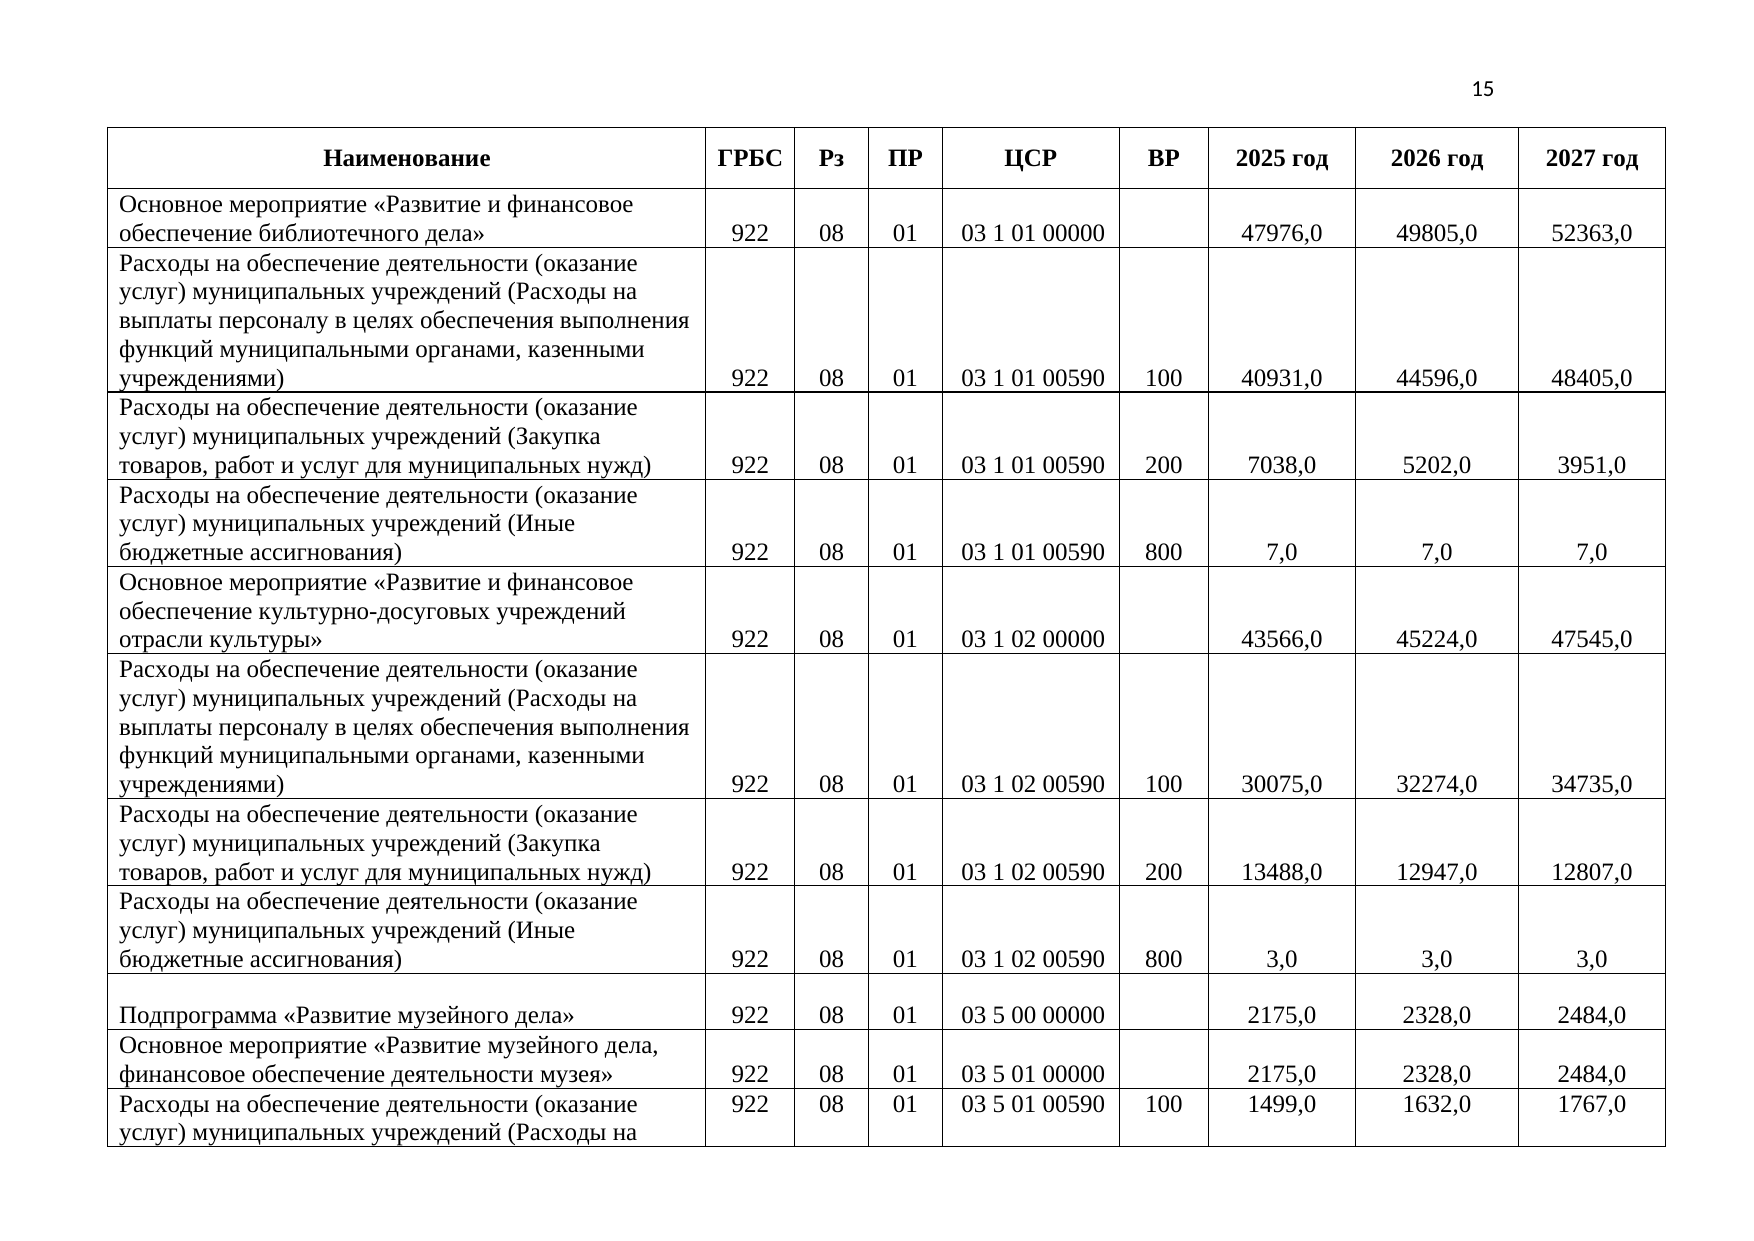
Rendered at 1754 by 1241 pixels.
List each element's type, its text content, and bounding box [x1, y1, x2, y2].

table_cell 01 [869, 799, 942, 885]
table_cell 03 5 01 00000 [943, 1030, 1119, 1088]
table_cell 08 [795, 567, 868, 653]
table_cell Подпрограмма «Развитие музейного дела» [108, 974, 705, 1029]
table_cell 7,0 [1209, 480, 1355, 566]
table_cell 08 [795, 393, 868, 479]
table_cell 2328,0 [1356, 974, 1518, 1029]
table_header Рз [795, 128, 868, 188]
table_cell 34735,0 [1519, 654, 1665, 798]
table_cell 100 [1120, 1089, 1208, 1146]
table_cell 922 [706, 799, 794, 885]
table_cell 01 [869, 393, 942, 479]
table_cell 08 [795, 799, 868, 885]
table_header 2026 год [1356, 128, 1518, 188]
table_cell 01 [869, 974, 942, 1029]
table_cell 7038,0 [1209, 393, 1355, 479]
table_cell 45224,0 [1356, 567, 1518, 653]
table_cell 2175,0 [1209, 974, 1355, 1029]
table_cell 922 [706, 1089, 794, 1146]
table_cell 03 1 02 00590 [943, 654, 1119, 798]
table_header ЦСР [943, 128, 1119, 188]
table_cell 100 [1120, 248, 1208, 391]
table_cell 03 1 02 00590 [943, 799, 1119, 885]
table_cell Основное мероприятие «Развитие и финансовое обеспечение библиотечного дела» [108, 189, 705, 247]
table_cell 3,0 [1356, 886, 1518, 973]
table_cell 52363,0 [1519, 189, 1665, 247]
table_cell Расходы на обеспечение деятельности (оказание услуг) муниципальных учреждений (Иные бюджетные ассигнования) [108, 480, 705, 566]
table_cell 03 1 01 00590 [943, 393, 1119, 479]
table_cell 922 [706, 189, 794, 247]
table_cell [1120, 567, 1208, 653]
table_cell 800 [1120, 480, 1208, 566]
table_header ГРБС [706, 128, 794, 188]
table_cell 922 [706, 654, 794, 798]
table_cell 13488,0 [1209, 799, 1355, 885]
table_cell 200 [1120, 799, 1208, 885]
table_cell 922 [706, 974, 794, 1029]
table_cell 01 [869, 886, 942, 973]
table_cell [1120, 189, 1208, 247]
table_cell 5202,0 [1356, 393, 1518, 479]
table_cell 01 [869, 567, 942, 653]
table_cell 1499,0 [1209, 1089, 1355, 1146]
table_cell 200 [1120, 393, 1208, 479]
table_cell 03 1 01 00590 [943, 480, 1119, 566]
table_cell 32274,0 [1356, 654, 1518, 798]
table_cell 08 [795, 654, 868, 798]
table_cell 47976,0 [1209, 189, 1355, 247]
table_cell 08 [795, 974, 868, 1029]
table_cell Расходы на обеспечение деятельности (оказание услуг) муниципальных учреждений (Закупка товаров, работ и услуг для муниципальных нужд) [108, 799, 705, 885]
table_cell 7,0 [1519, 480, 1665, 566]
table_cell 01 [869, 1030, 942, 1088]
table_cell 03 5 01 00590 [943, 1089, 1119, 1146]
table_cell 922 [706, 567, 794, 653]
table_cell 01 [869, 654, 942, 798]
table_cell 12807,0 [1519, 799, 1665, 885]
table_cell 922 [706, 248, 794, 391]
table_cell 2484,0 [1519, 1030, 1665, 1088]
table_header ВР [1120, 128, 1208, 188]
table_cell 08 [795, 189, 868, 247]
table_cell 03 1 02 00000 [943, 567, 1119, 653]
table_cell Основное мероприятие «Развитие и финансовое обеспечение культурно-досуговых учреждений отрасли культуры» [108, 567, 705, 653]
table_cell [1120, 1030, 1208, 1088]
table_header 2025 год [1209, 128, 1355, 188]
table_cell 3951,0 [1519, 393, 1665, 479]
table_cell 3,0 [1209, 886, 1355, 973]
table_header Наименование [108, 128, 705, 188]
table_cell 30075,0 [1209, 654, 1355, 798]
table_cell 08 [795, 1089, 868, 1146]
table_cell 01 [869, 189, 942, 247]
table_cell 44596,0 [1356, 248, 1518, 391]
table_header 2027 год [1519, 128, 1665, 188]
table_cell 48405,0 [1519, 248, 1665, 391]
table_cell 01 [869, 480, 942, 566]
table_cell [108, 1089, 705, 1146]
table_cell Расходы на обеспечение деятельности (оказание услуг) муниципальных учреждений (Закупка товаров, работ и услуг для муниципальных нужд) [108, 393, 705, 479]
table_cell 08 [795, 1030, 868, 1088]
table_cell Основное мероприятие «Развитие музейного дела, финансовое обеспечение деятельности музея» [108, 1030, 705, 1088]
table_cell 922 [706, 393, 794, 479]
table_cell 12947,0 [1356, 799, 1518, 885]
table_cell 922 [706, 1030, 794, 1088]
table_cell 08 [795, 886, 868, 973]
table_header ПР [869, 128, 942, 188]
table_cell 7,0 [1356, 480, 1518, 566]
table_cell 43566,0 [1209, 567, 1355, 653]
table_cell 2175,0 [1209, 1030, 1355, 1088]
table_cell 2328,0 [1356, 1030, 1518, 1088]
table_cell [1120, 974, 1208, 1029]
table_cell 3,0 [1519, 886, 1665, 973]
table_cell 08 [795, 480, 868, 566]
table_cell 08 [795, 248, 868, 391]
table_cell Расходы на обеспечение деятельности (оказание услуг) муниципальных учреждений (Иные бюджетные ассигнования) [108, 886, 705, 973]
table_cell 100 [1120, 654, 1208, 798]
table_cell 03 5 00 00000 [943, 974, 1119, 1029]
table_cell 1632,0 [1356, 1089, 1518, 1146]
table_cell 922 [706, 480, 794, 566]
table_cell 40931,0 [1209, 248, 1355, 391]
table_cell 47545,0 [1519, 567, 1665, 653]
table_cell 03 1 01 00000 [943, 189, 1119, 247]
table_cell 03 1 02 00590 [943, 886, 1119, 973]
table_cell 01 [869, 248, 942, 391]
table_cell 49805,0 [1356, 189, 1518, 247]
table_cell 922 [706, 886, 794, 973]
table_cell 1767,0 [1519, 1089, 1665, 1146]
table_cell 800 [1120, 886, 1208, 973]
table_cell 2484,0 [1519, 974, 1665, 1029]
table_cell 01 [869, 1089, 942, 1146]
table_cell 03 1 01 00590 [943, 248, 1119, 391]
